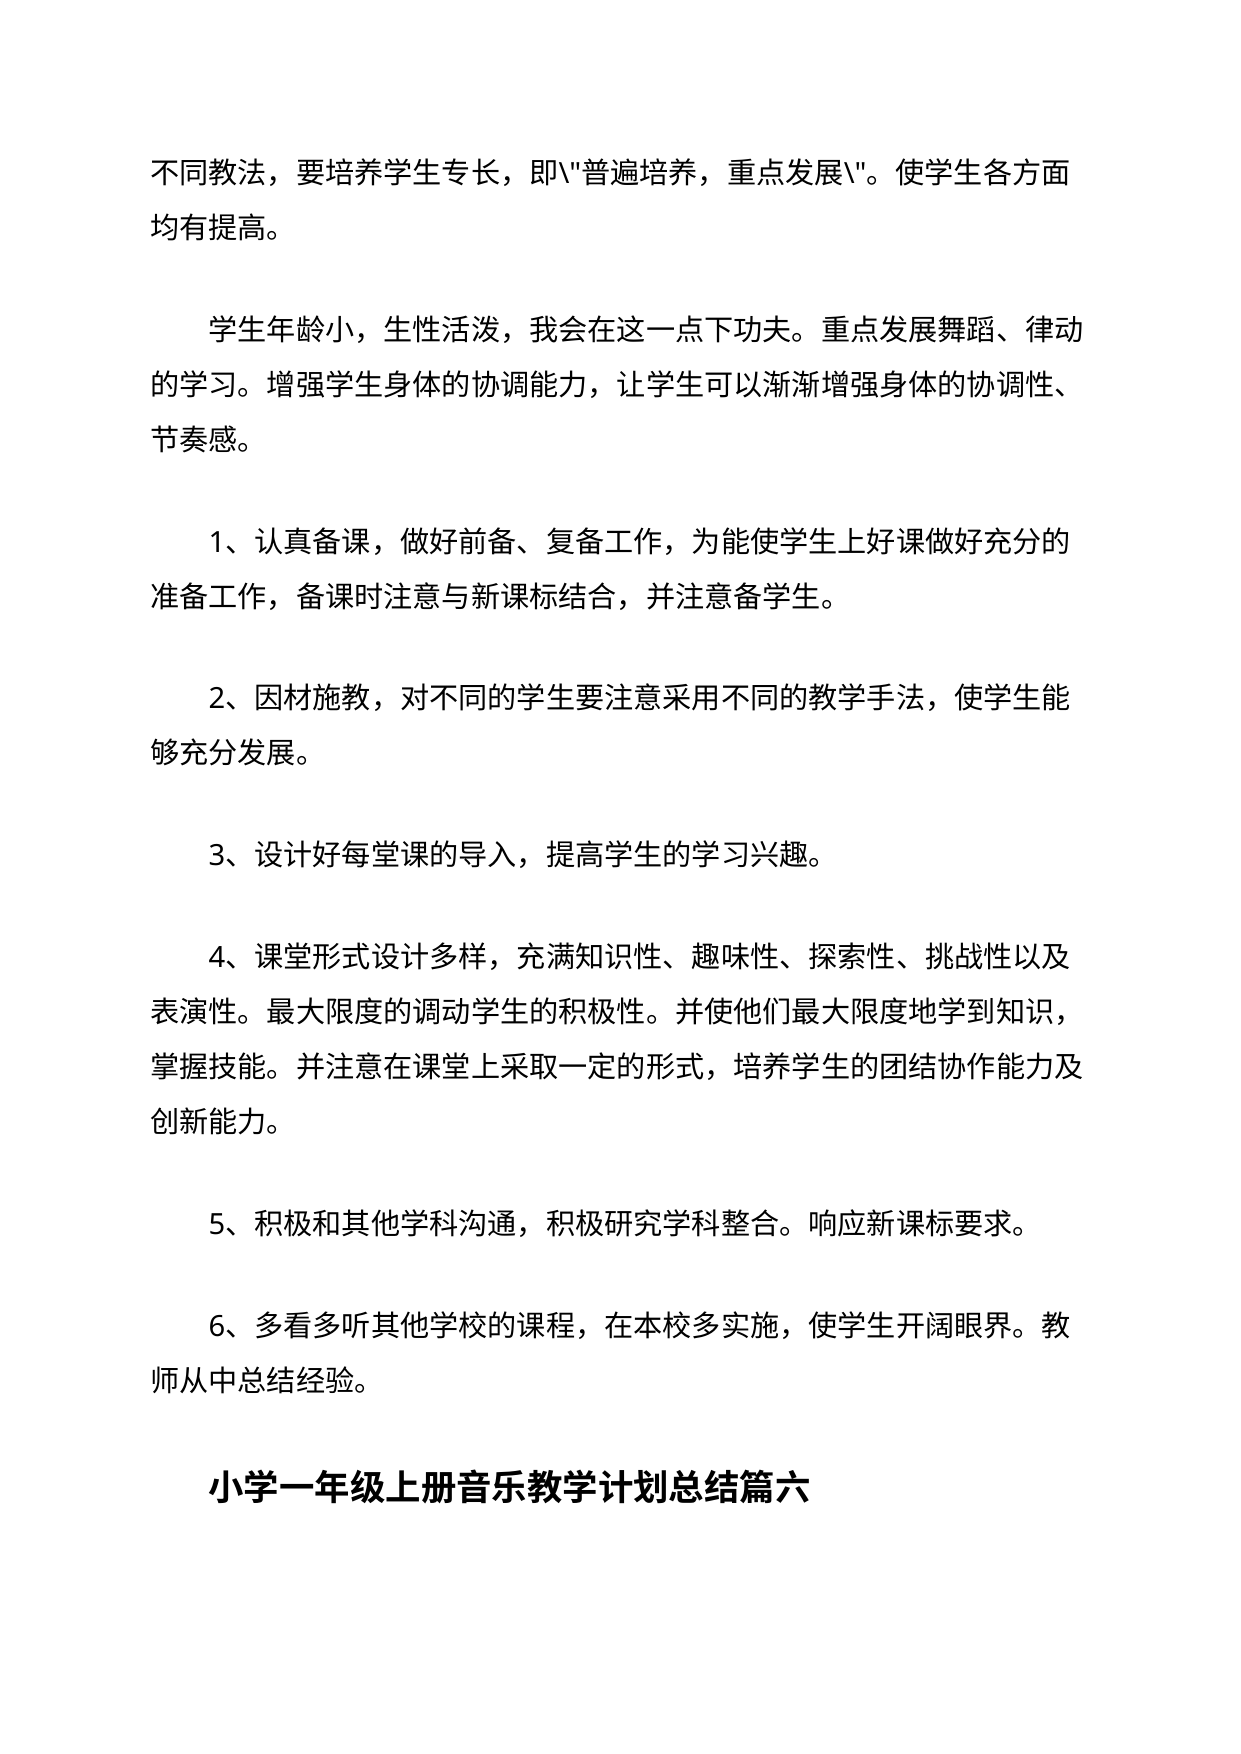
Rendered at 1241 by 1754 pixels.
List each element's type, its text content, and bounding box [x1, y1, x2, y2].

text 1、认真备课，做好前备、复备工作，为能使学生上好课做好充分的准备工作，备课时注意与新课标结合，并注意备学生。 [150, 518, 1090, 616]
text 学生年龄小，生性活泼，我会在这一点下功夫。重点发展舞蹈、律动的学习。增强学生身体的协调能力，让学生可以渐渐增强身体的协调性、节奏感。 [150, 307, 1090, 459]
text 3、设计好每堂课的导入，提高学生的学习兴趣。 [150, 832, 1090, 874]
text 4、课堂形式设计多样，充满知识性、趣味性、探索性、挑战性以及表演性。最大限度的调动学生的积极性。并使他们最大限度地学到知识，掌握技能。并注意在课堂上采取一定的形式，培养学生的团结协作能力及创新能力。 [150, 934, 1090, 1141]
text 6、多看多听其他学校的课程，在本校多实施，使学生开阔眼界。教师从中总结经验。 [150, 1302, 1090, 1400]
text 2、因材施教，对不同的学生要注意采用不同的教学手法，使学生能够充分发展。 [150, 675, 1090, 772]
text 5、积极和其他学科沟通，积极研究学科整合。响应新课标要求。 [150, 1200, 1090, 1243]
text 小学一年级上册音乐教学计划总结篇六 [150, 1459, 1090, 1510]
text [150, 150, 1090, 247]
